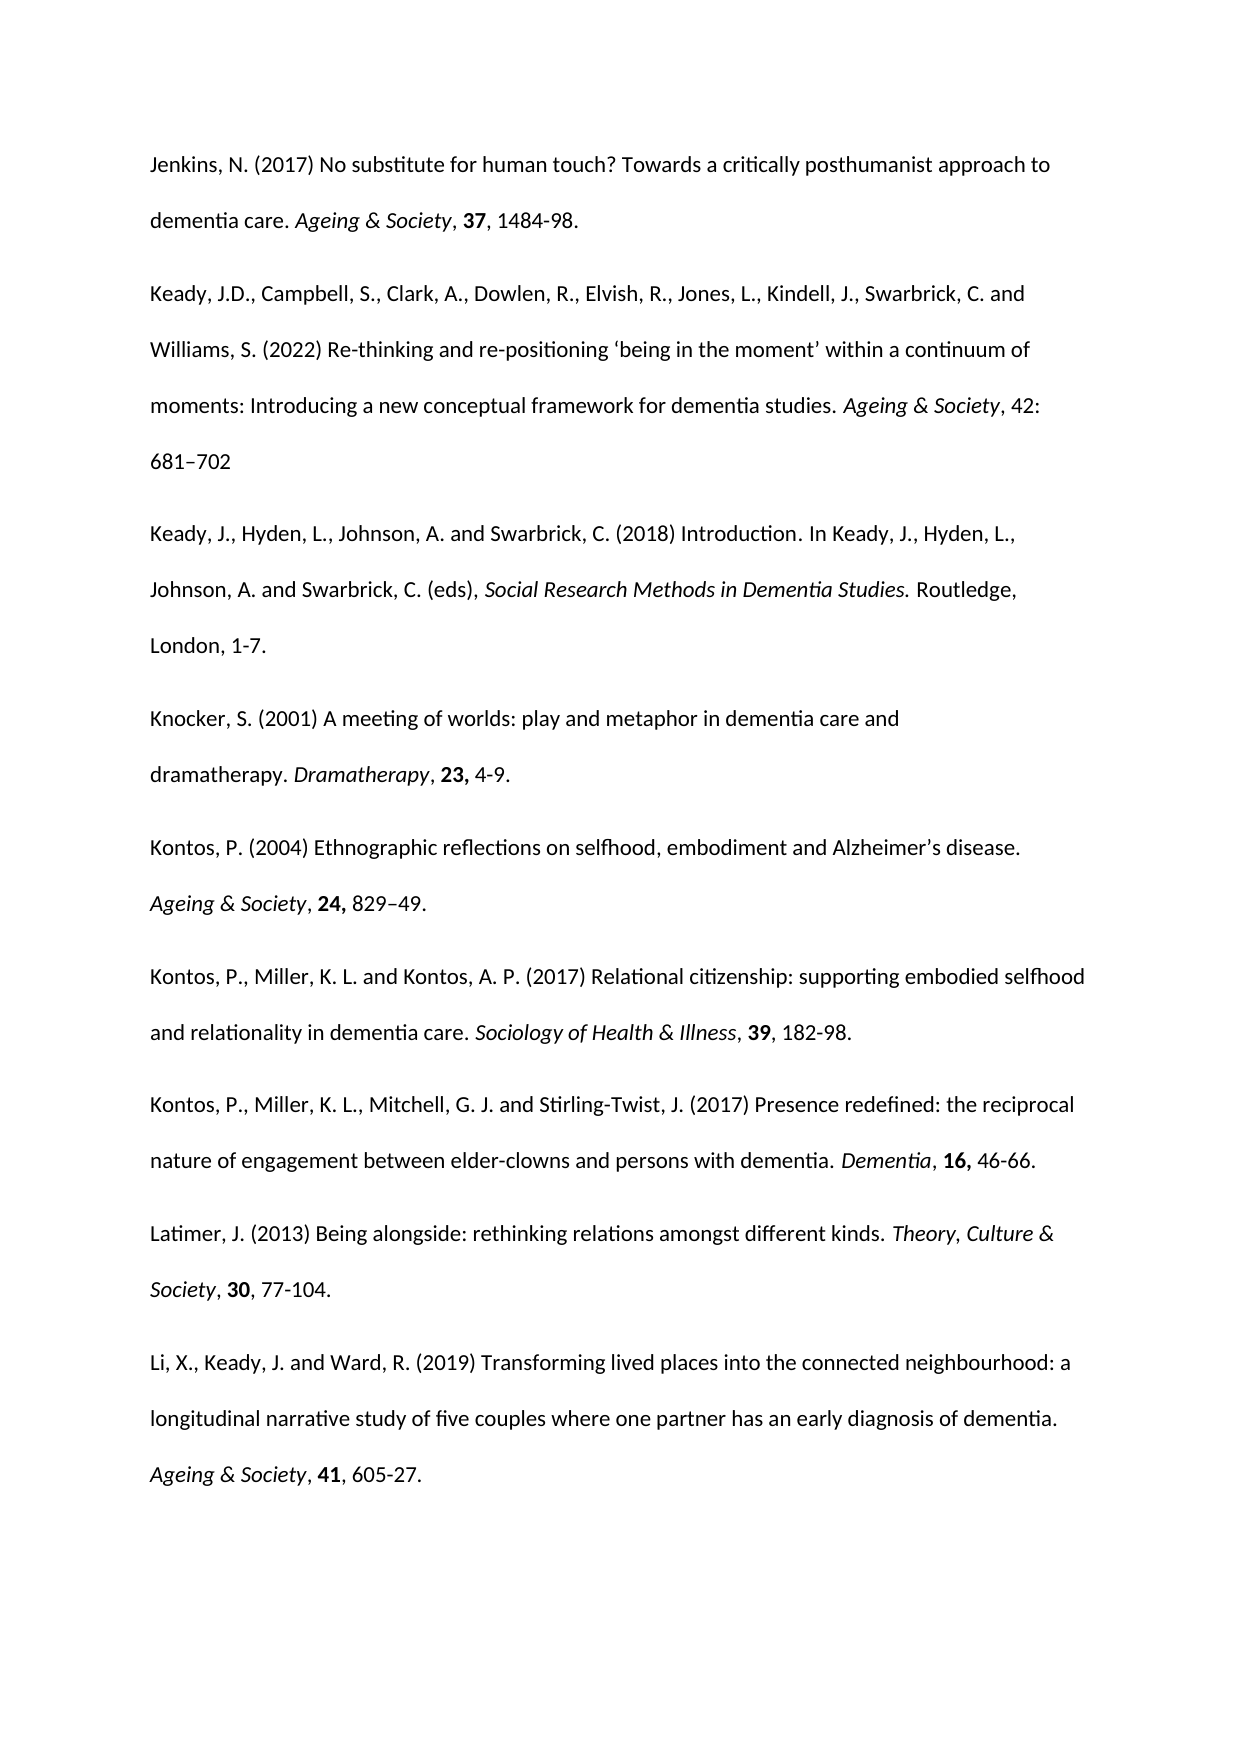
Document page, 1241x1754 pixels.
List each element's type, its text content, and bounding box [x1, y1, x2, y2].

text Kontos, P. (2004) Ethnographic reflections on selfhood, embodiment and Alzheimer’s disease. Ageing & Society, 24, 829–49. [150, 833, 1090, 917]
text Latimer, J. (2013) Being alongside: rethinking relations amongst different kinds. Theory, Culture & Society, 30, 77-104. [150, 1219, 1090, 1303]
text Keady, J.D., Campbell, S., Clark, A., Dowlen, R., Elvish, R., Jones, L., Kindell, J., Swarbrick, C. and Williams, S. (2022) Re-thinking and re-positioning ‘being in the moment’ within a continuum of moments: Introducing a new conceptual framework for dementia studies. Ageing & Society, 42: 681–702 [150, 279, 1090, 475]
text Knocker, S. (2001) A meeting of worlds: play and metaphor in dementia care and dramatherapy. Dramatherapy, 23, 4-9. [150, 704, 1090, 788]
text Keady, J., Hyden, L., Johnson, A. and Swarbrick, C. (2018) Introduction. In Keady, J., Hyden, L., Johnson, A. and Swarbrick, C. (eds), Social Research Methods in Dementia Studies. Routledge, London, 1-7. [150, 519, 1090, 660]
text Jenkins, N. (2017) No substitute for human touch? Towards a critically posthumanist approach to dementia care. Ageing & Society, 37, 1484-98. [150, 150, 1090, 234]
text Li, X., Keady, J. and Ward, R. (2019) Transforming lived places into the connected neighbourhood: a longitudinal narrative study of five couples where one partner has an early diagnosis of dementia. Ageing & Society, 41, 605-27. [150, 1348, 1090, 1488]
text Kontos, P., Miller, K. L. and Kontos, A. P. (2017) Relational citizenship: supporting embodied selfhood and relationality in dementia care. Sociology of Health & Illness, 39, 182-98. [150, 962, 1090, 1046]
text Kontos, P., Miller, K. L., Mitchell, G. J. and Stirling-Twist, J. (2017) Presence redefined: the reciprocal nature of engagement between elder-clowns and persons with dementia. Dementia, 16, 46-66. [150, 1091, 1090, 1175]
